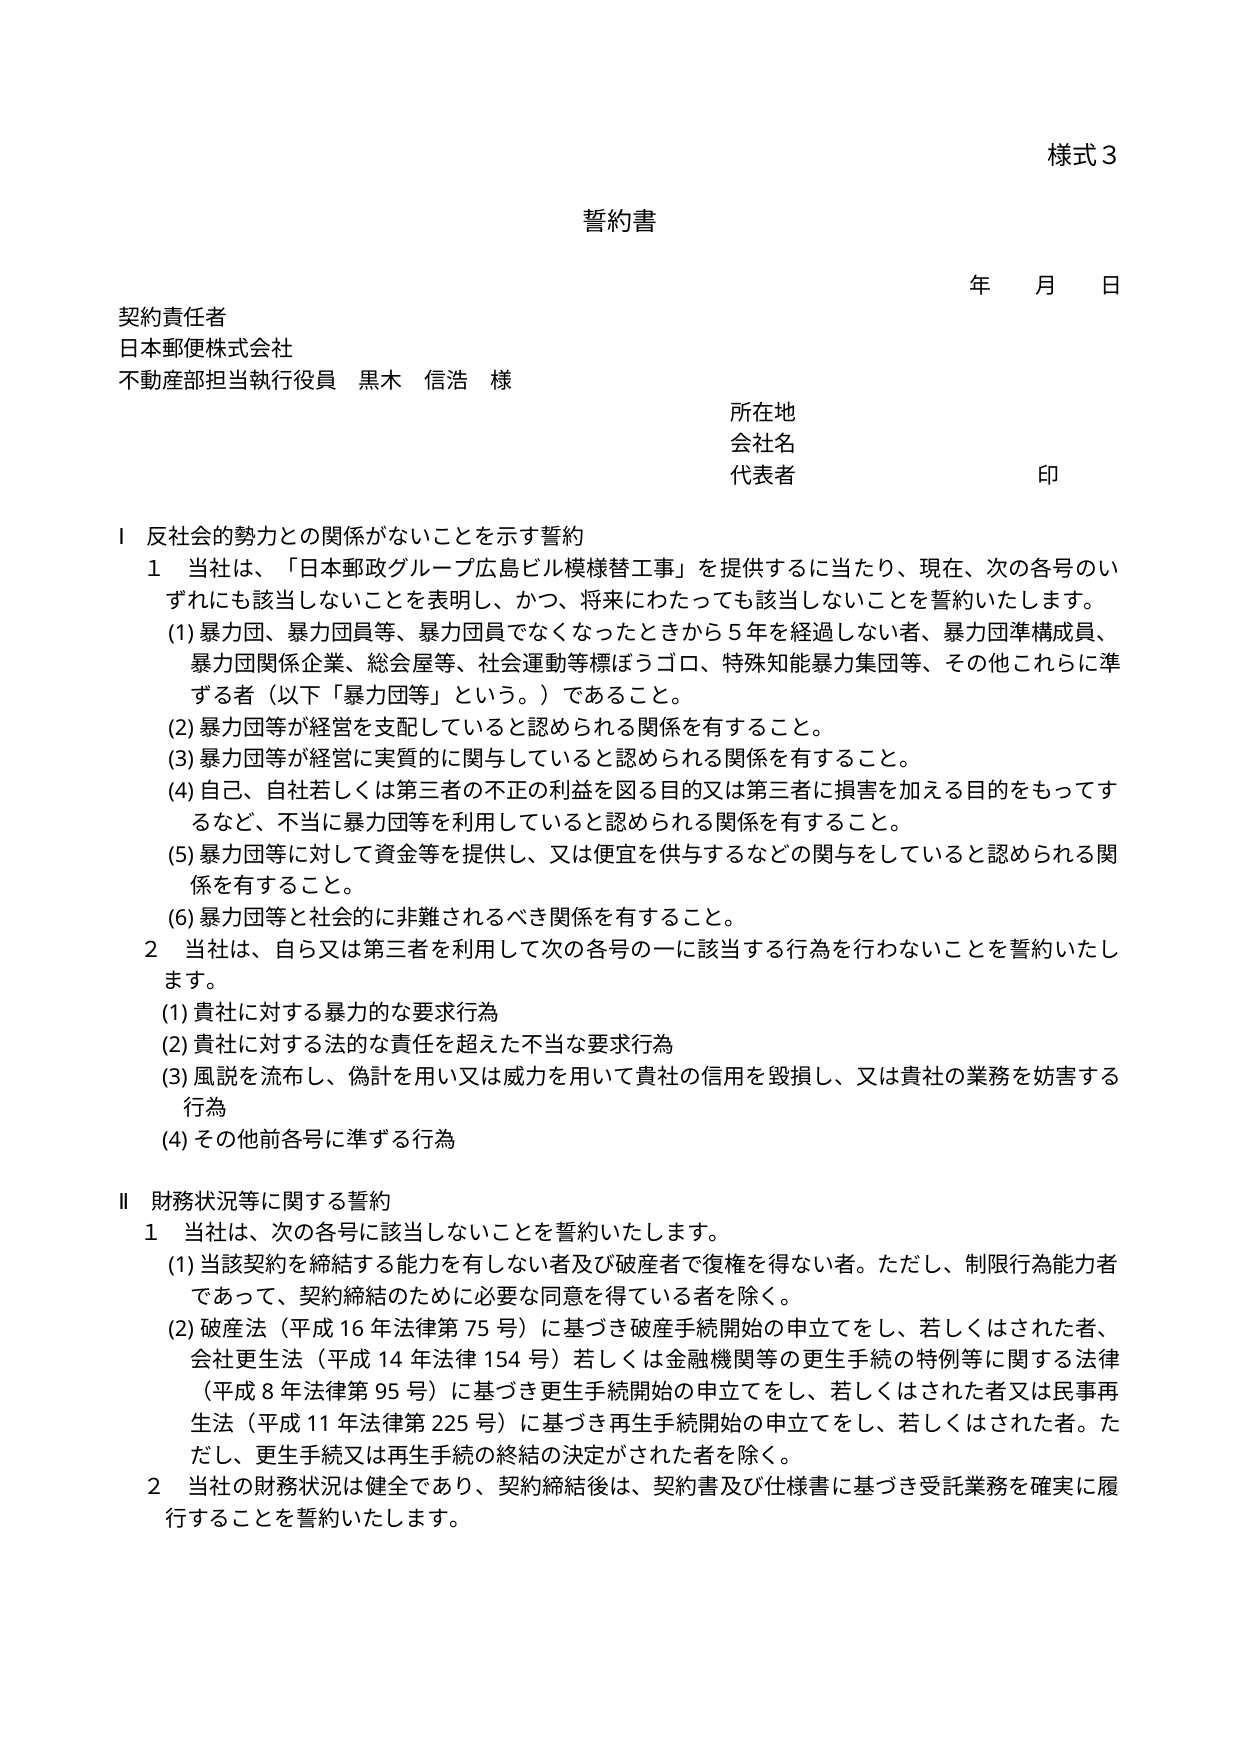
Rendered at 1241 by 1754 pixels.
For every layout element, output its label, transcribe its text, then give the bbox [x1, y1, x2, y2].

text (2) 貴社に対する法的な責任を超えた不当な要求行為 [118, 1027, 1122, 1059]
text 代表者 印 [118, 458, 1122, 489]
text 誓約書 [118, 202, 1122, 238]
text (2) 破産法（平成16 年法律第75 号）に基づき破産手続開始の申立てをし、若しくはされた者、会社更生法（平成14 年法律154 号）若しくは金融機関等の更生手続の特例等に関する法律（平成8 年法律第95 号）に基づき更生手続開始の申立てをし、若しくはされた者又は民事再生法（平成11 年法律第225 号）に基づき再生手続開始の申立てをし、若しくはされた者。ただし、更生手続又は再生手続の終結の決定がされた者を除く。 [168, 1311, 1122, 1469]
text 所在地 [118, 394, 1122, 426]
text Ⅱ 財務状況等に関する誓約 [118, 1184, 1122, 1215]
text (4) 自己、自社若しくは第三者の不正の利益を図る目的又は第三者に損害を加える目的をもってするなど、不当に暴力団等を利用していると認められる関係を有すること。 [168, 773, 1122, 837]
text 年 月 日 [118, 268, 1122, 299]
text １ 当社は、次の各号に該当しないことを誓約いたします。 [118, 1215, 1122, 1247]
text (6) 暴力団等と社会的に非難されるべき関係を有すること。 [168, 900, 1122, 932]
text 会社名 [118, 426, 1122, 458]
text (5) 暴力団等に対して資金等を提供し、又は便宜を供与するなどの関与をしていると認められる関係を有すること。 [168, 837, 1122, 900]
text (4) その他前各号に準ずる行為 [118, 1122, 1122, 1154]
text (1) 貴社に対する暴力的な要求行為 [118, 995, 1122, 1027]
text (3) 暴力団等が経営に実質的に関与していると認められる関係を有すること。 [168, 741, 1122, 773]
text Ⅰ 反社会的勢力との関係がないことを示す誓約 [118, 519, 1122, 551]
text 不動産部担当執行役員 黒木 信浩 様 [118, 363, 1122, 394]
text 様式３ [118, 136, 1122, 172]
text 日本郵便株式会社 [118, 331, 1122, 363]
text (2) 暴力団等が経営を支配していると認められる関係を有すること。 [168, 709, 1122, 741]
text ２ 当社は、自ら又は第三者を利用して次の各号の一に該当する行為を行わないことを誓約いたします。 [140, 932, 1122, 995]
text (3) 風説を流布し、偽計を用い又は威力を用いて貴社の信用を毀損し、又は貴社の業務を妨害する行為 [162, 1059, 1122, 1122]
text (1) 当該契約を締結する能力を有しない者及び破産者で復権を得ない者。ただし、制限行為能力者であって、契約締結のために必要な同意を得ている者を除く。 [168, 1247, 1122, 1311]
text ２ 当社の財務状況は健全であり、契約締結後は、契約書及び仕様書に基づき受託業務を確実に履行することを誓約いたします。 [143, 1469, 1122, 1533]
text １ 当社は、「日本郵政グループ広島ビル模様替工事」を提供するに当たり、現在、次の各号のいずれにも該当しないことを表明し、かつ、将来にわたっても該当しないことを誓約いたします。 [143, 551, 1122, 614]
text (1) 暴力団、暴力団員等、暴力団員でなくなったときから５年を経過しない者、暴力団準構成員、暴力団関係企業、総会屋等、社会運動等標ぼうゴロ、特殊知能暴力集団等、その他これらに準ずる者（以下「暴力団等」という。）であること。 [168, 614, 1122, 709]
text 契約責任者 [118, 299, 1122, 331]
